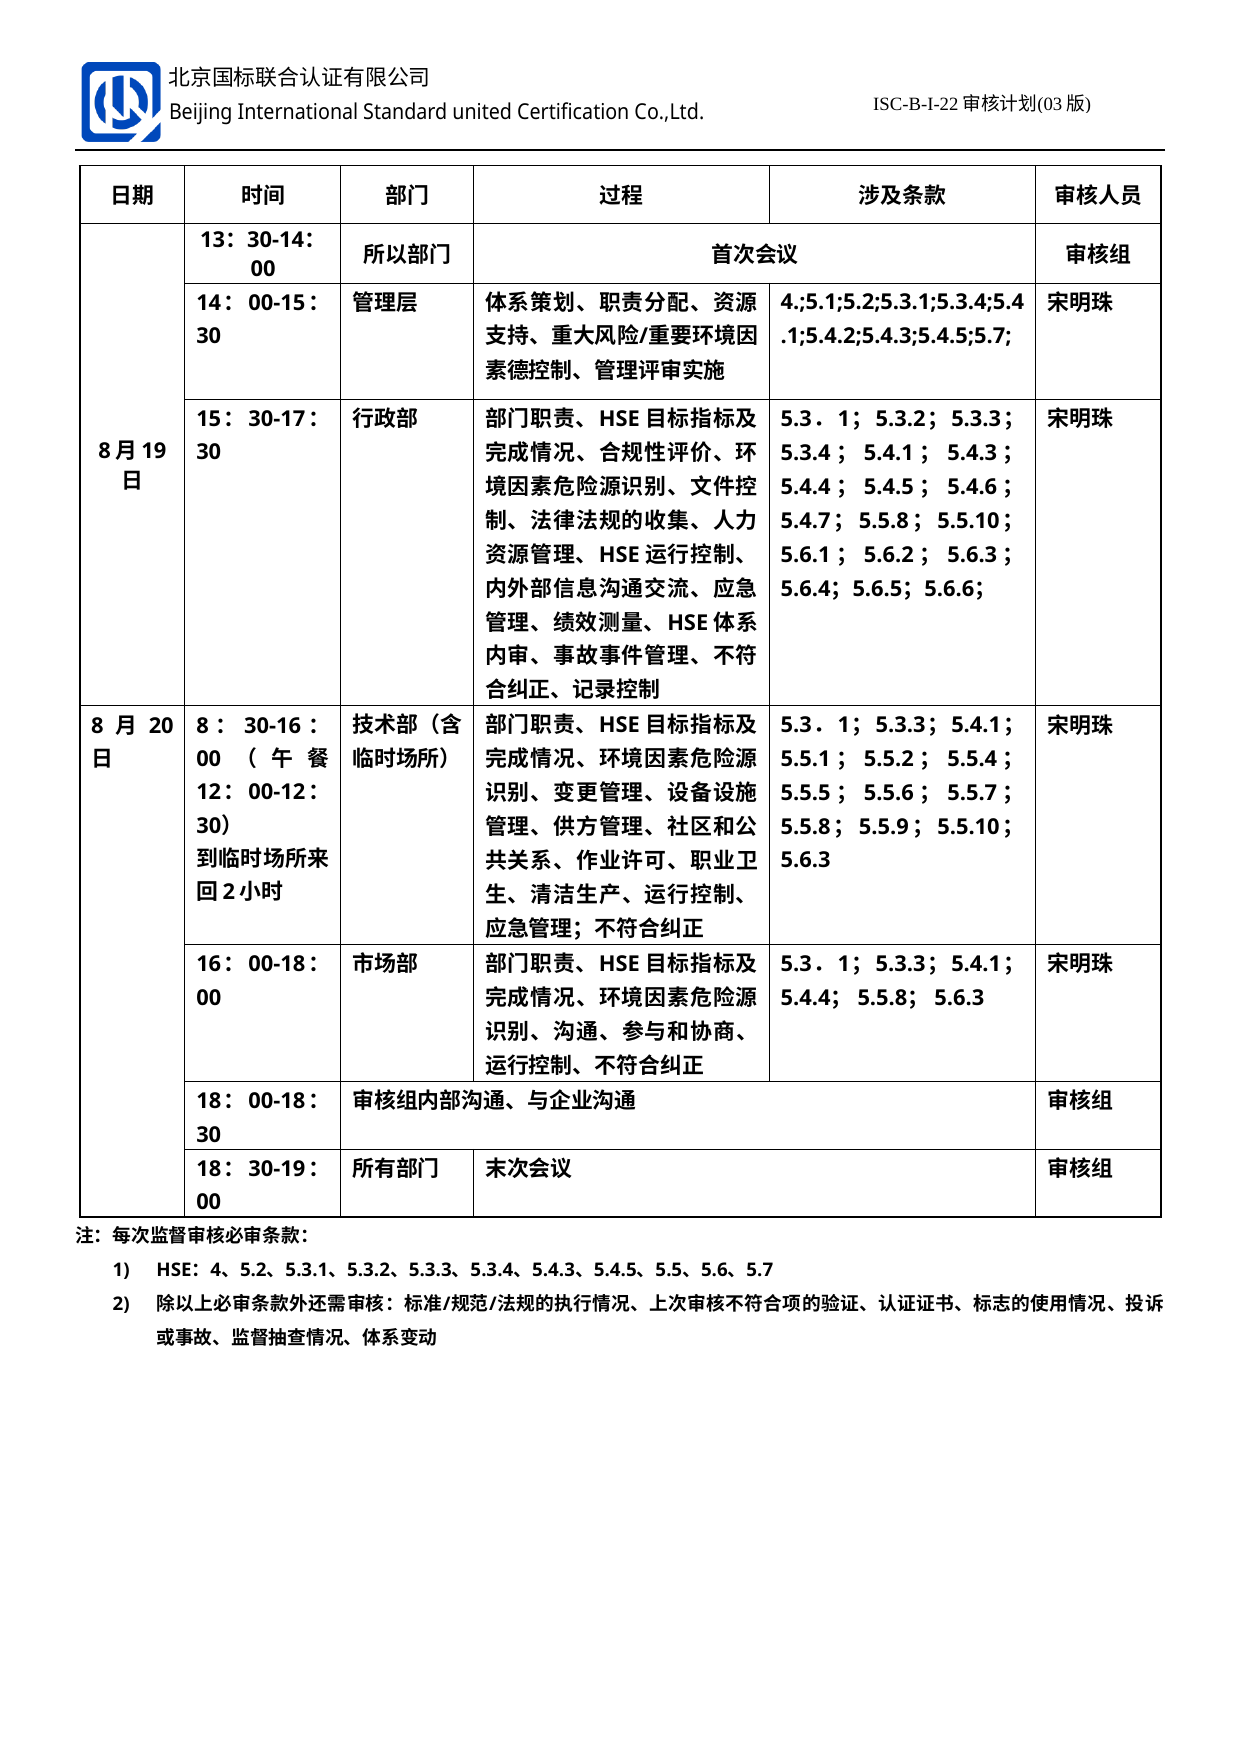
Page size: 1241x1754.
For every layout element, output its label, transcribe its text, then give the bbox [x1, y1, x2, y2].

table_cell 审核组内部沟通、与企业沟通 [341, 1082, 1035, 1149]
table_cell 5.3．1；5.3.3；5.4.1；5.4.4； 5.5.8； 5.6.3 [770, 945, 1035, 1081]
table_cell 8月19日 [81, 224, 184, 705]
table_cell 16：00-18：00 [185, 945, 340, 1081]
table_cell 市场部 [341, 945, 473, 1081]
table_cell 时间 [185, 166, 340, 223]
table_cell 审核组 [1036, 1150, 1160, 1216]
table_cell 审核人员 [1036, 166, 1160, 223]
table_cell 宋明珠 [1036, 945, 1160, 1081]
table_cell 体系策划、职责分配、资源支持、重大风险/重要环境因素德控制、管理评审实施 [474, 284, 769, 399]
table_cell 18：30-19：00 [185, 1150, 340, 1216]
table_cell 技术部（含临时场所） [341, 706, 473, 944]
table_cell 5.3．1；5.3.2；5.3.3；5.3.4；5.4.1；5.4.3；5.4.4；5.4.5；5.4.6；5.4.7；5.5.8；5.5.10；5.6.1；5.6.2；5.6.3；5.6.4；5.6.5；5.6.6； [770, 400, 1035, 705]
table_cell 行政部 [341, 400, 473, 705]
table_cell 审核组 [1036, 224, 1160, 282]
list 除以上必审条款外还需审核：标准/规范/法规的执行情况、上次审核不符合项的验证、认证证书、标志的使用情况、投诉或事故、监督抽查情况、体系变动 [112, 1285, 1165, 1353]
table_cell 宋明珠 [1036, 706, 1160, 944]
table_cell 日期 [81, 166, 184, 223]
table_cell 首次会议 [474, 224, 1035, 282]
table_cell 部门职责、HSE目标指标及完成情况、合规性评价、环境因素危险源识别、文件控制、法律法规的收集、人力资源管理、HSE运行控制、内外部信息沟通交流、应急管理、绩效测量、HSE体系内审、事故事件管理、不符合纠正、记录控制 [474, 400, 769, 705]
table_cell 部门职责、HSE目标指标及完成情况、环境因素危险源识别、沟通、参与和协商、运行控制、不符合纠正 [474, 945, 769, 1081]
table_cell 13：30-14：00 [185, 224, 340, 282]
text 注：每次监督审核必审条款： [75, 1217, 1165, 1251]
table_cell 8月20日 [81, 706, 184, 1216]
list HSE：4、5.2、5.3.1、5.3.2、5.3.3、5.3.4、5.4.3、5.4.5、5.5、5.6、5.7 [112, 1251, 1165, 1285]
picture [81, 62, 161, 142]
table_cell 14：00-15：30 [185, 284, 340, 399]
table_cell 审核组 [1036, 1082, 1160, 1149]
table_cell 部门职责、HSE目标指标及完成情况、环境因素危险源识别、变更管理、设备设施管理、供方管理、社区和公共关系、作业许可、职业卫生、清洁生产、运行控制、应急管理；不符合纠正 [474, 706, 769, 944]
table_cell 18：00-18：30 [185, 1082, 340, 1149]
table_cell 所有部门 [341, 1150, 473, 1216]
table_cell 管理层 [341, 284, 473, 399]
table_cell 涉及条款 [770, 166, 1035, 223]
table_cell 宋明珠 [1036, 284, 1160, 399]
table_cell 15：30-17：30 [185, 400, 340, 705]
table_cell 宋明珠 [1036, 400, 1160, 705]
table_cell 5.3．1；5.3.3；5.4.1；5.5.1；5.5.2；5.5.4；5.5.5；5.5.6；5.5.7； 5.5.8；5.5.9；5.5.10；5.6.3 [770, 706, 1035, 944]
table_cell 4.;5.1;5.2;5.3.1;5.3.4;5.4.1;5.4.2;5.4.3;5.4.5;5.7; [770, 284, 1035, 399]
table_cell 部门 [341, 166, 473, 223]
table_cell 所以部门 [341, 224, 473, 282]
table_cell 8：30-16：00（午餐12：00-12：30） 到临时场所来回2小时 [185, 706, 340, 944]
table_cell 过程 [474, 166, 769, 223]
table_cell 末次会议 [474, 1150, 1035, 1216]
